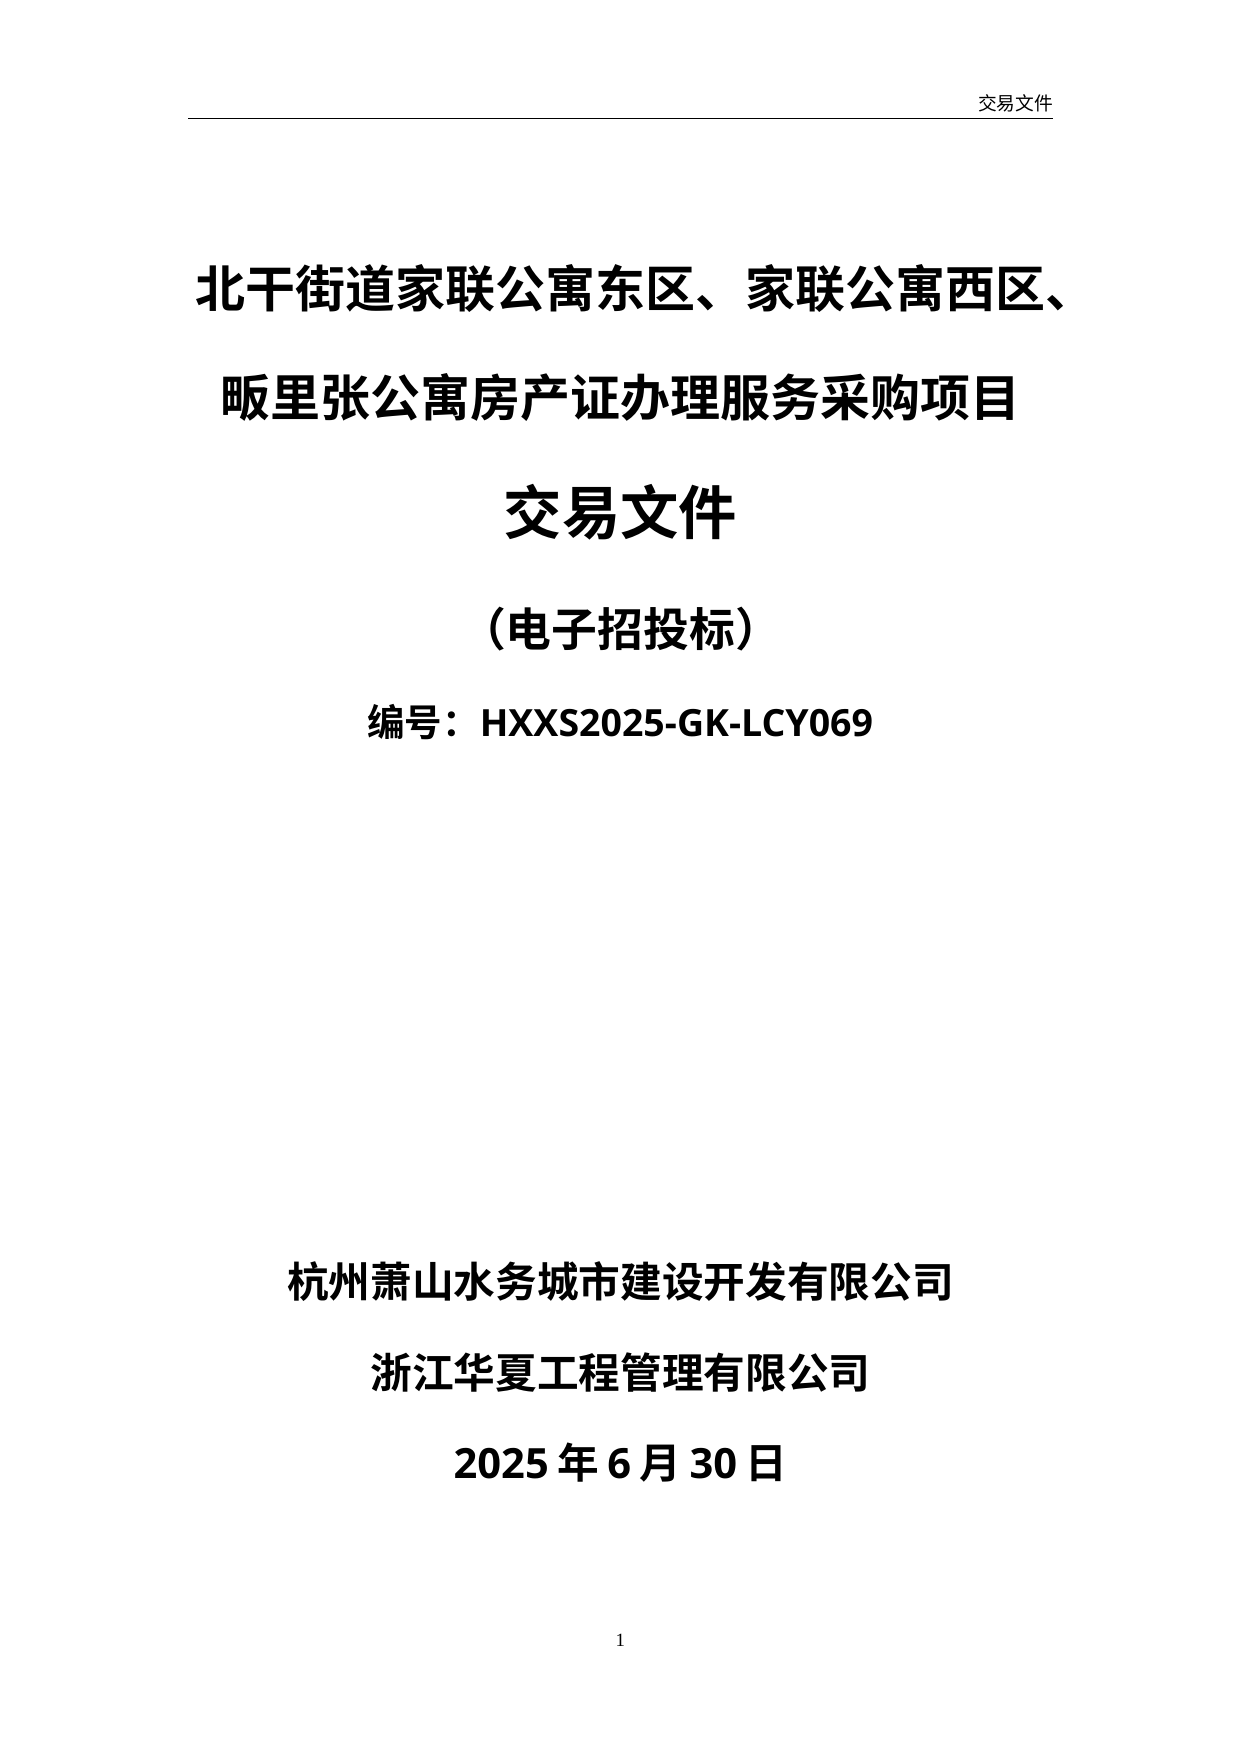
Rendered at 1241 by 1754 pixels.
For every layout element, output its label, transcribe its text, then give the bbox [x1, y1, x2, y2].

text 交易文件 [187, 467, 1053, 551]
text 北干街道家联公寓东区、家联公寓西区、畈里张公寓房产证办理服务采购项目 [187, 249, 1053, 430]
text 杭州萧山水务城市建设开发有限公司 [187, 1249, 1053, 1310]
text 编号：HXXS2025-GK-LCY069 [187, 693, 1053, 747]
text 浙江华夏工程管理有限公司 [187, 1340, 1053, 1400]
text 2025年6月30日 [187, 1430, 1053, 1491]
text （电子招投标） [187, 593, 1053, 659]
